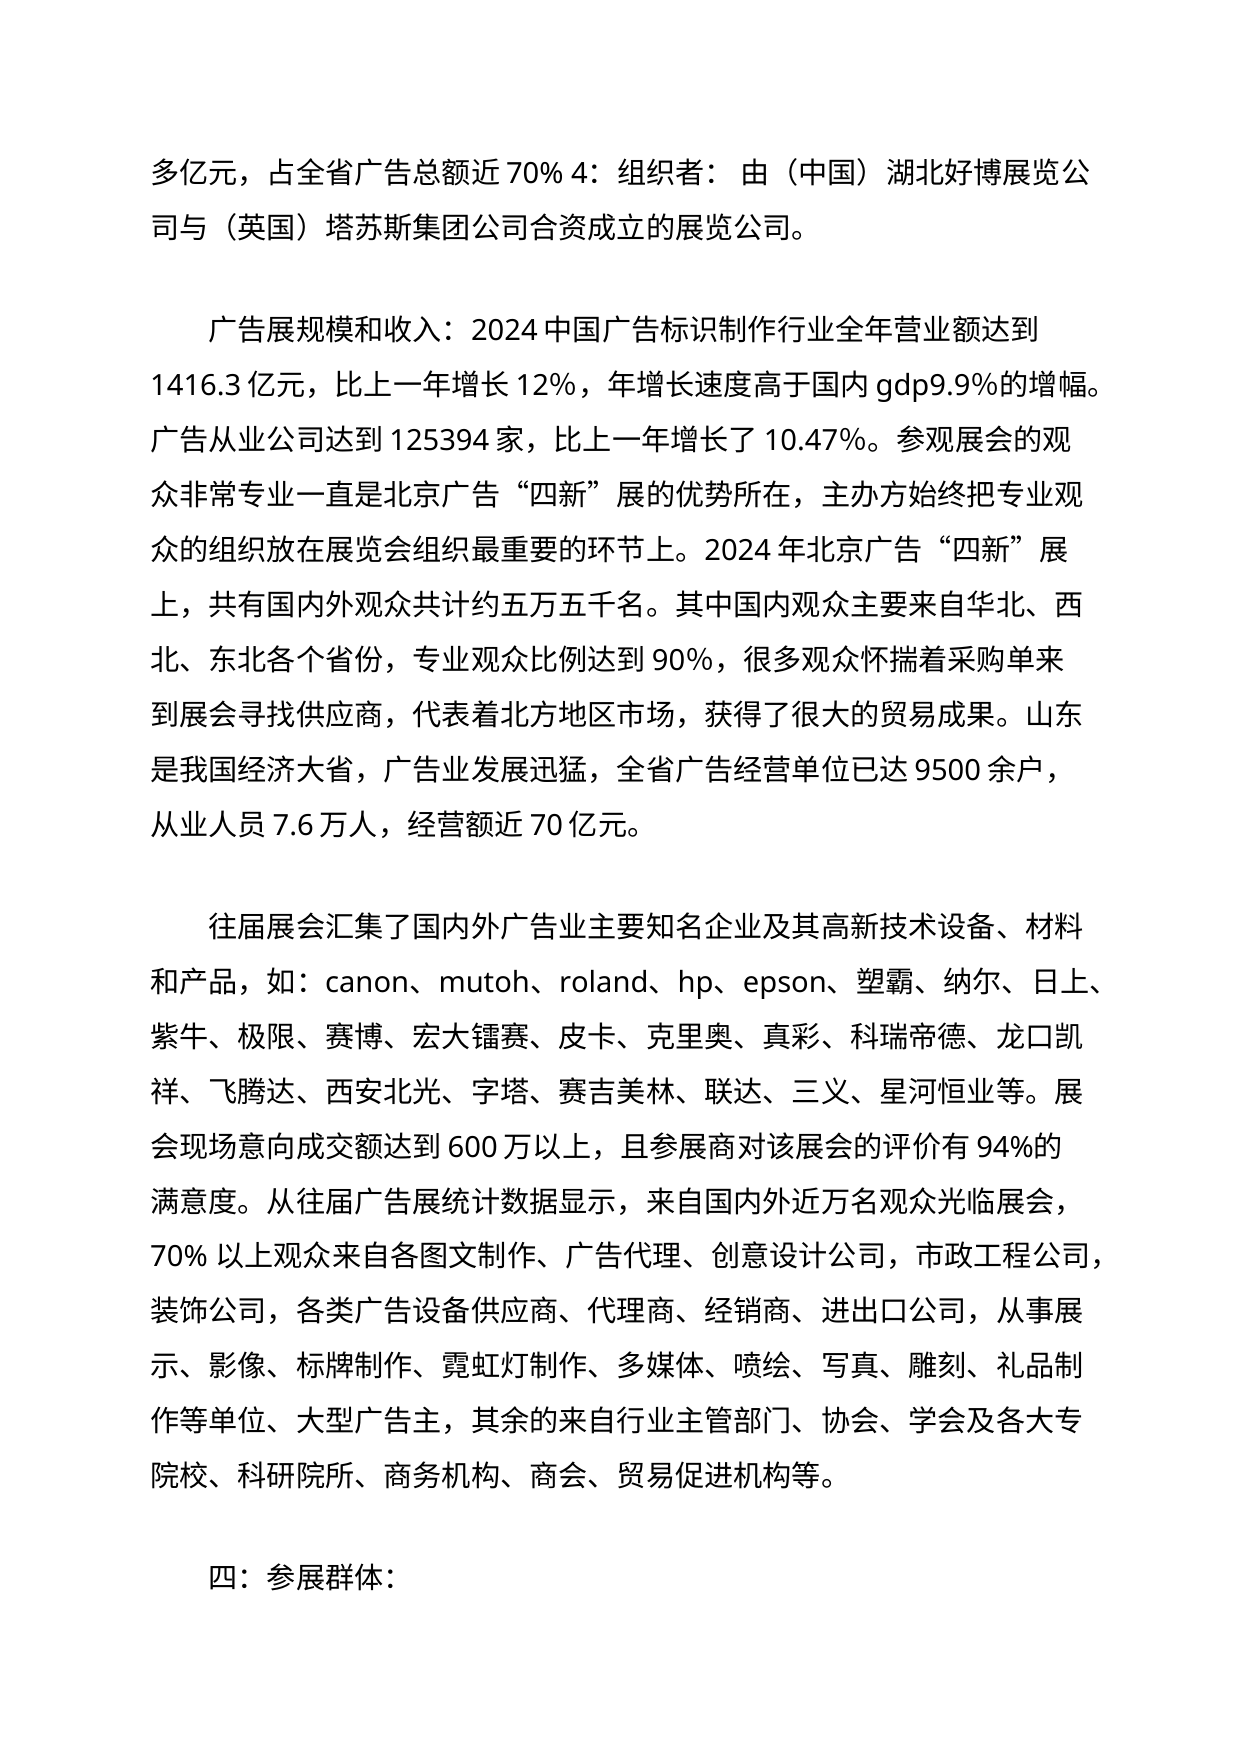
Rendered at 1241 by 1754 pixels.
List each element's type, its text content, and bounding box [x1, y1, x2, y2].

text 往届展会汇集了国内外广告业主要知名企业及其高新技术设备、材料和产品，如：canon、mutoh、roland、hp、epson、塑霸、纳尔、日上、紫牛、极限、赛博、宏大镭赛、皮卡、克里奥、真彩、科瑞帝德、龙口凯祥、飞腾达、西安北光、字塔、赛吉美林、联达、三义、星河恒业等。展会现场意向成交额达到600万以上，且参展商对该展会的评价有94%的满意度。从往届广告展统计数据显示，来自国内外近万名观众光临展会，70% 以上观众来自各图文制作、广告代理、创意设计公司，市政工程公司，装饰公司，各类广告设备供应商、代理商、经销商、进出口公司，从事展示、影像、标牌制作、霓虹灯制作、多媒体、喷绘、写真、雕刻、礼品制作等单位、大型广告主，其余的来自行业主管部门、协会、学会及各大专院校、科研院所、商务机构、商会、贸易促进机构等。 [150, 903, 1090, 1495]
text 四：参展群体： [150, 1554, 1090, 1597]
text 广告展规模和收入：2024中国广告标识制作行业全年营业额达到1416.3亿元，比上一年增长12％，年增长速度高于国内gdp9.9％的增幅。广告从业公司达到125394家，比上一年增长了10.47％。参观展会的观众非常专业一直是北京广告“四新”展的优势所在，主办方始终把专业观众的组织放在展览会组织最重要的环节上。2024年北京广告“四新”展上，共有国内外观众共计约五万五千名。其中国内观众主要来自华北、西北、东北各个省份，专业观众比例达到90％，很多观众怀揣着采购单来到展会寻找供应商，代表着北方地区市场，获得了很大的贸易成果。山东是我国经济大省，广告业发展迅猛，全省广告经营单位已达9500余户，从业人员7.6万人，经营额近70亿元。 [150, 307, 1090, 844]
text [150, 150, 1090, 247]
